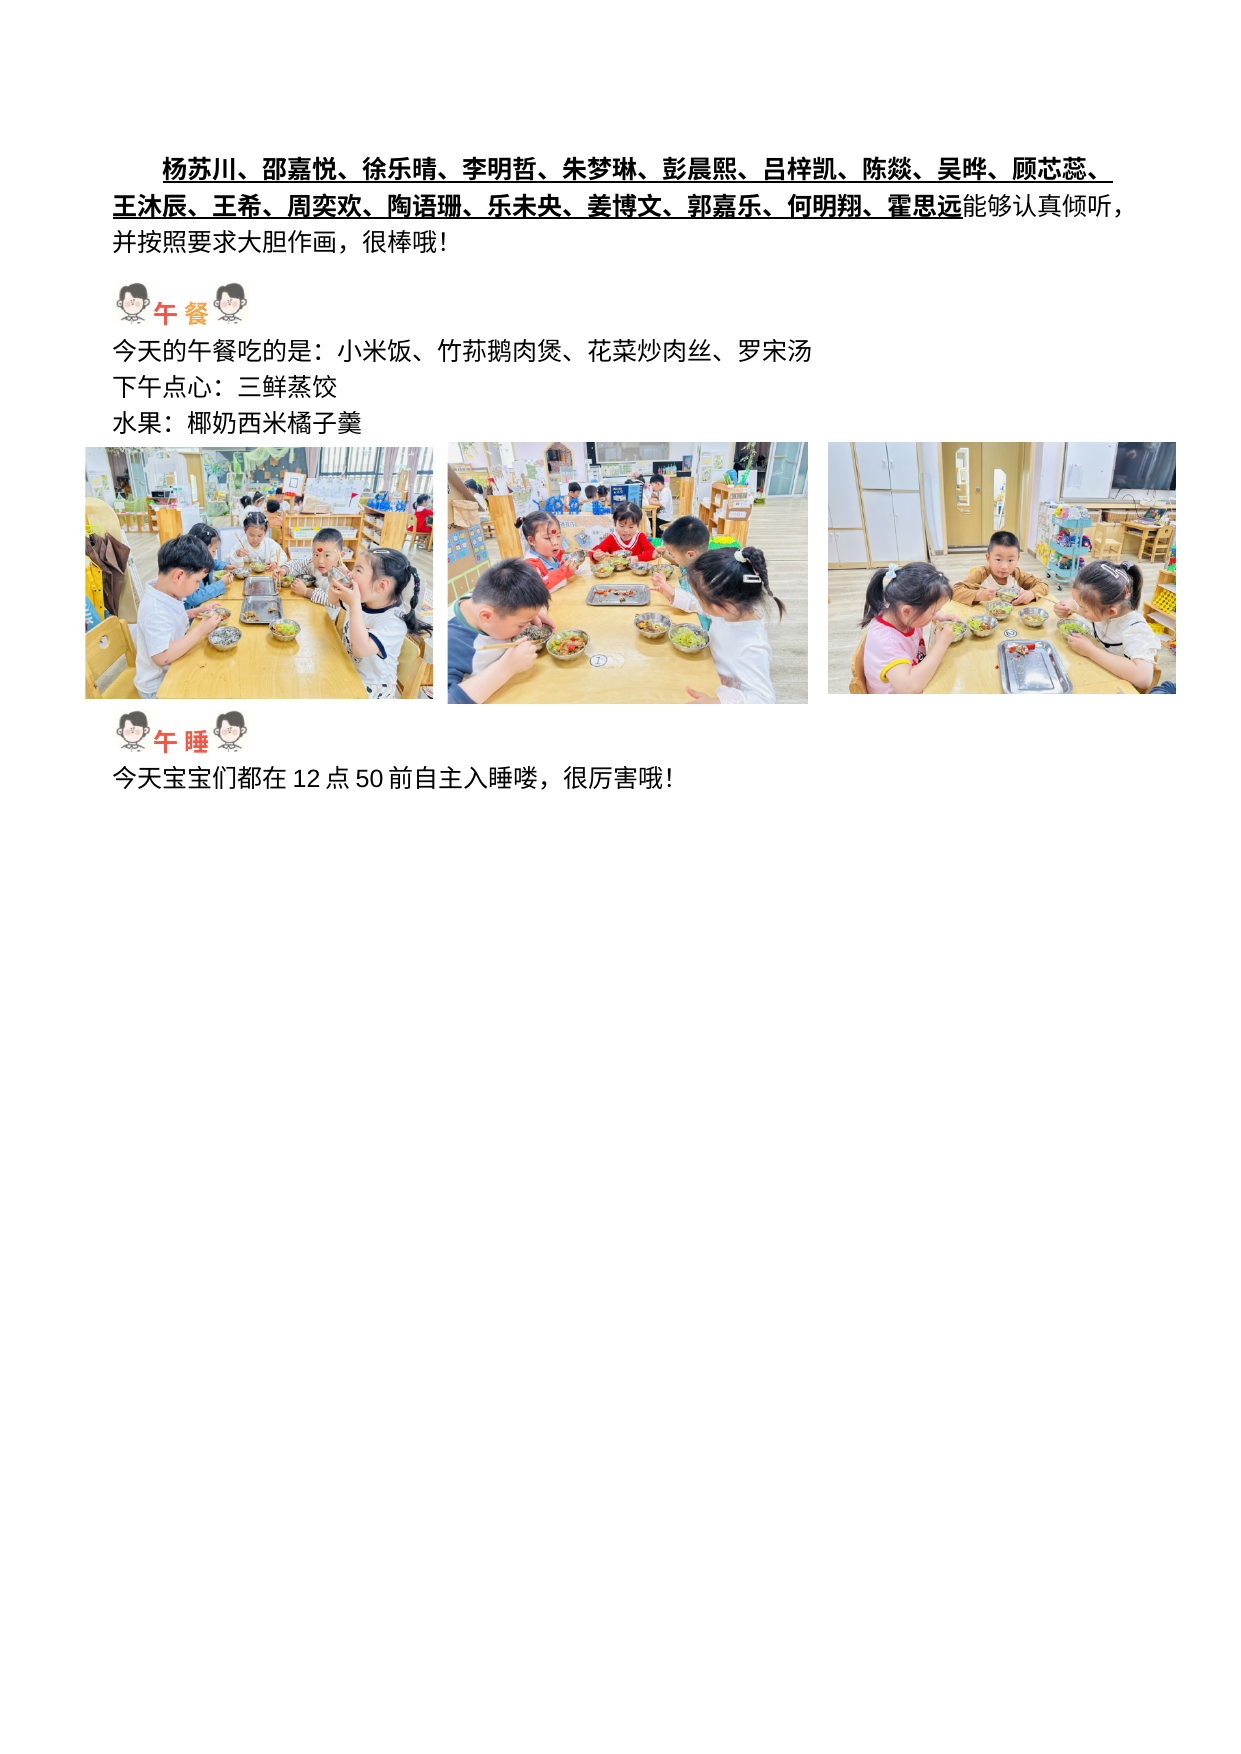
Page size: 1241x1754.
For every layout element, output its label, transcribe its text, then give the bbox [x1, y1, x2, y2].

picture [209, 710, 251, 752]
picture [828, 442, 1176, 694]
picture [209, 282, 251, 324]
text 午 餐 [112, 283, 1128, 331]
text 水果：椰奶西米橘子羹 [112, 404, 1128, 440]
picture [112, 282, 154, 324]
text 今天宝宝们都在12点50前自主入睡喽，很厉害哦！ [112, 759, 1128, 795]
picture [112, 710, 154, 752]
text 下午点心：三鲜蒸饺 [112, 367, 1128, 404]
text 今天的午餐吃的是：小米饭、竹荪鹅肉煲、花菜炒肉丝、罗宋汤 [112, 331, 1128, 367]
text 午 睡 [112, 711, 1128, 759]
text 杨苏川、邵嘉悦、徐乐晴、李明哲、朱梦琳、彭晨熙、吕梓凯、陈燚、吴晔、顾芯蕊、王沐辰、王希、周奕欢、陶语珊、乐未央、姜博文、郭嘉乐、何明翔、霍思远能够认真倾听，并按照要求大胆作画，很棒哦！ [112, 150, 1128, 259]
picture [85, 447, 434, 699]
picture [447, 442, 808, 704]
